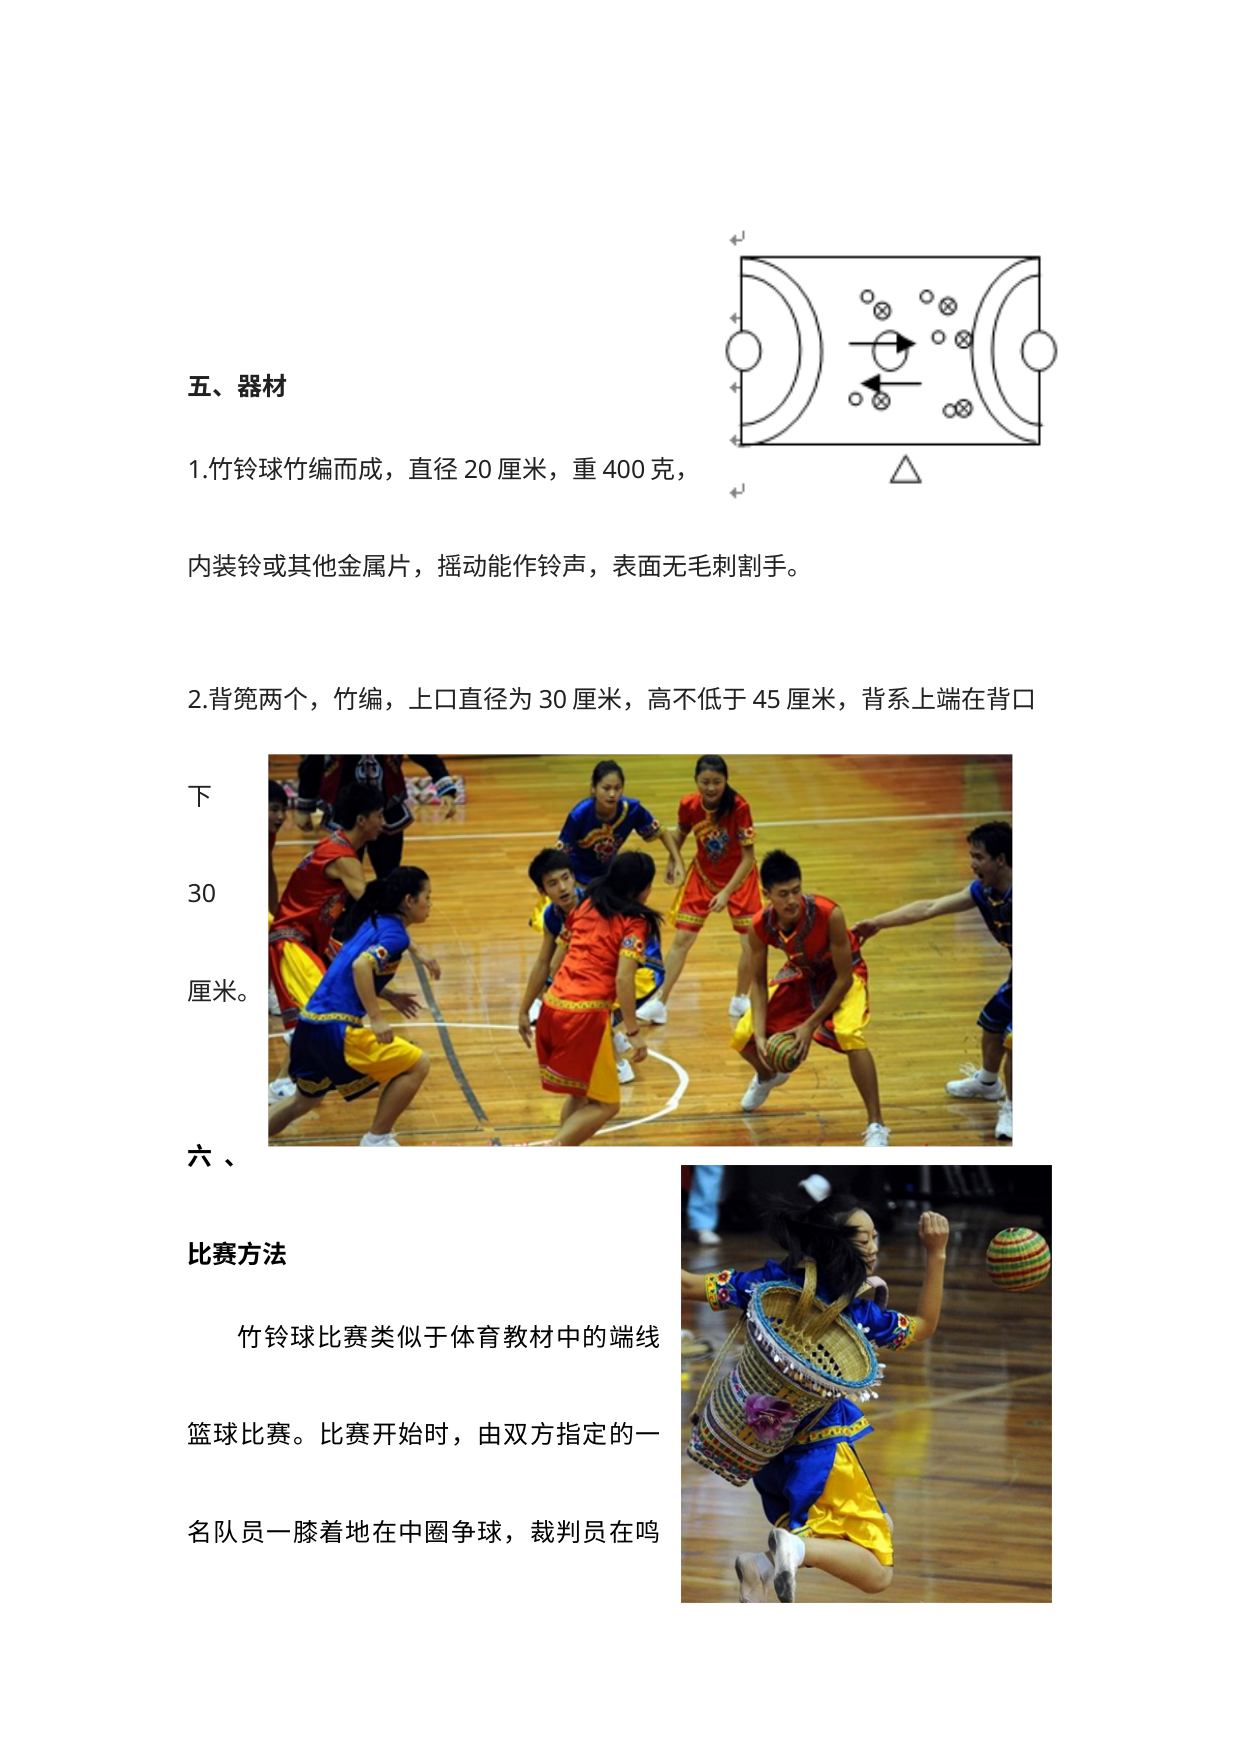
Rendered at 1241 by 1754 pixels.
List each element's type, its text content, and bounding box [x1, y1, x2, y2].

text 2.背篼两个，竹编，上口直径为30厘米，高不低于45厘米，背系上端在背口下30厘米。 [187, 665, 1053, 1022]
picture [680, 1164, 1053, 1604]
picture [720, 225, 1066, 505]
text 五、器材 [187, 352, 720, 417]
text 1.竹铃球竹编而成，直径20厘米，重400克，内装铃或其他金属片，摇动能作铃声，表面无毛刺割手。 [187, 435, 1053, 597]
text 六、比赛方法 [187, 1122, 1053, 1285]
picture [267, 753, 1014, 1148]
